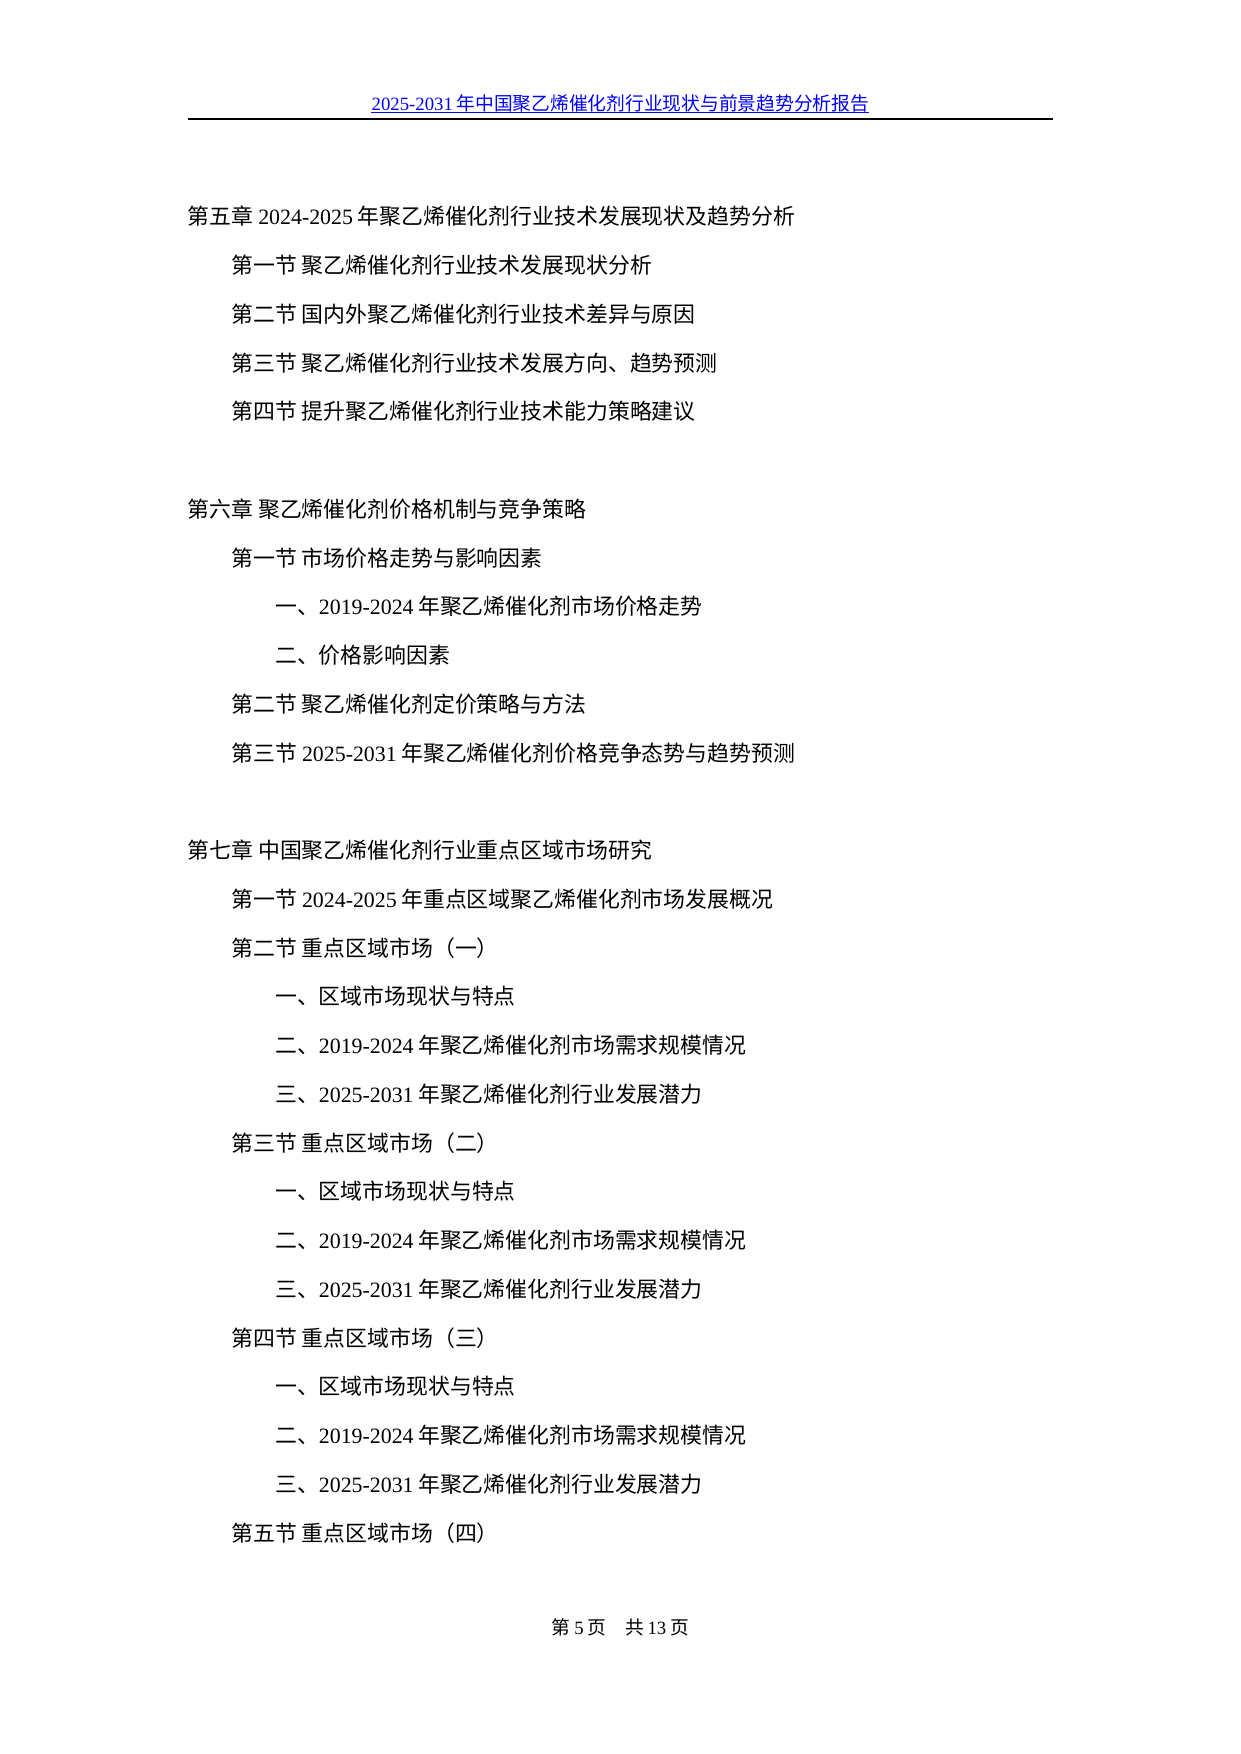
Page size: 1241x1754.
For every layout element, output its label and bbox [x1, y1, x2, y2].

text [187, 150, 1053, 1548]
